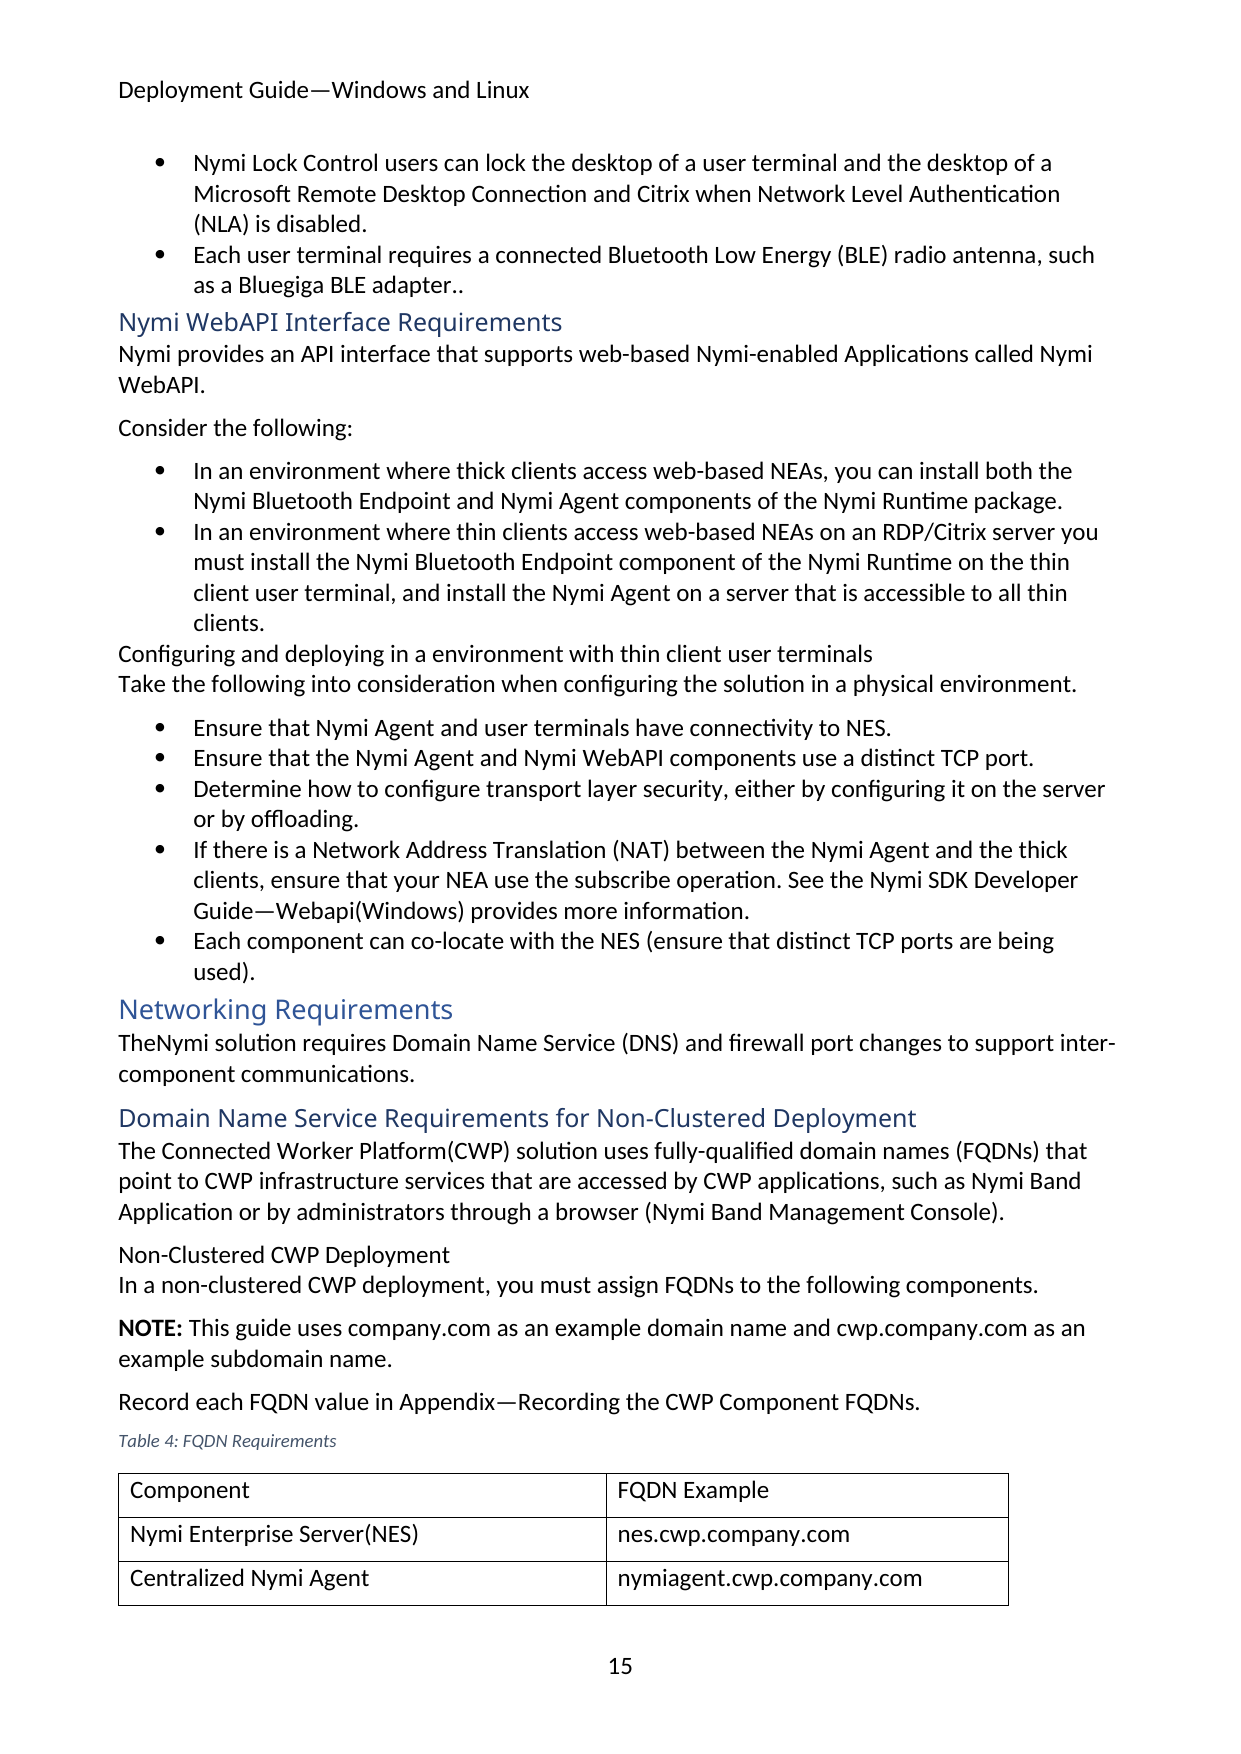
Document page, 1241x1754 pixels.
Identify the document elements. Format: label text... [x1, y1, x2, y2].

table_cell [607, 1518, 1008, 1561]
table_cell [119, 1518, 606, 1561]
text Configuring and deploying in a environment with thin client user terminals [118, 638, 1122, 669]
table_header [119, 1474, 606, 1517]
subtitle Networking Requirements [118, 991, 1122, 1027]
text In a non-clustered CWP deployment, you must assign FQDNs to the following components. [118, 1269, 1122, 1300]
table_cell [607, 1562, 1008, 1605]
text Record each FQDN value in Appendix—Recording the CWP Component FQDNs. [118, 1386, 1122, 1417]
text Table 4: FQDN Requirements [118, 1429, 1122, 1452]
text The Connected Worker Platform(CWP) solution uses fully-qualified domain names (FQDNs) that point to CWP infrastructure services that are accessed by CWP applications, such as Nymi Band Application or by administrators through a browser (Nymi Band Management Console). [118, 1135, 1122, 1227]
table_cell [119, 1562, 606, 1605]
list Ensure that Nymi Agent and user terminals have connectivity to NES. [156, 712, 1122, 742]
text Non-Clustered CWP Deployment [118, 1239, 1122, 1269]
text Take the following into consideration when configuring the solution in a physical environment. [118, 669, 1122, 699]
list In an environment where thick clients access web-based NEAs, you can install both the Nymi Bluetooth Endpoint and Nymi Agent components of the Nymi Runtime package. [156, 455, 1122, 516]
list Nymi Lock Control users can lock the desktop of a user terminal and the desktop of a Microsoft Remote Desktop Connection and Citrix when Network Level Authentication (NLA) is disabled. [156, 148, 1122, 239]
text Nymi provides an API interface that supports web-based Nymi-enabled Applications called Nymi WebAPI. [118, 338, 1122, 399]
text TheNymi solution requires Domain Name Service (DNS) and firewall port changes to support inter-component communications. [118, 1027, 1122, 1088]
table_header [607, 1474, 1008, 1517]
subtitle Nymi WebAPI Interface Requirements [118, 304, 1122, 338]
text Consider the following: [118, 412, 1122, 442]
text Note: This guide uses company.com as an example domain name and cwp.company.com as an example subdomain name. [118, 1313, 1122, 1374]
list Each component can co-locate with the NES (ensure that distinct TCP ports are being used). [156, 925, 1122, 986]
list If there is a Network Address Translation (NAT) between the Nymi Agent and the thick clients, ensure that your NEA use the subscribe operation. See the Nymi SDK Developer Guide—Webapi(Windows) provides more information. [156, 834, 1122, 925]
subtitle Domain Name Service Requirements for Non-Clustered Deployment [118, 1101, 1122, 1135]
list Each user terminal requires a connected Bluetooth Low Energy (BLE) radio antenna, such as a Bluegiga BLE adapter.. [156, 239, 1122, 300]
list Ensure that the Nymi Agent and Nymi WebAPI components use a distinct TCP port. [156, 742, 1122, 773]
list Determine how to configure transport layer security, either by configuring it on the server or by offloading. [156, 773, 1122, 834]
list In an environment where thin clients access web-based NEAs on an RDP/Citrix server you must install the Nymi Bluetooth Endpoint component of the Nymi Runtime on the thin client user terminal, and install the Nymi Agent on a server that is accessible to all thin clients. [156, 516, 1122, 638]
